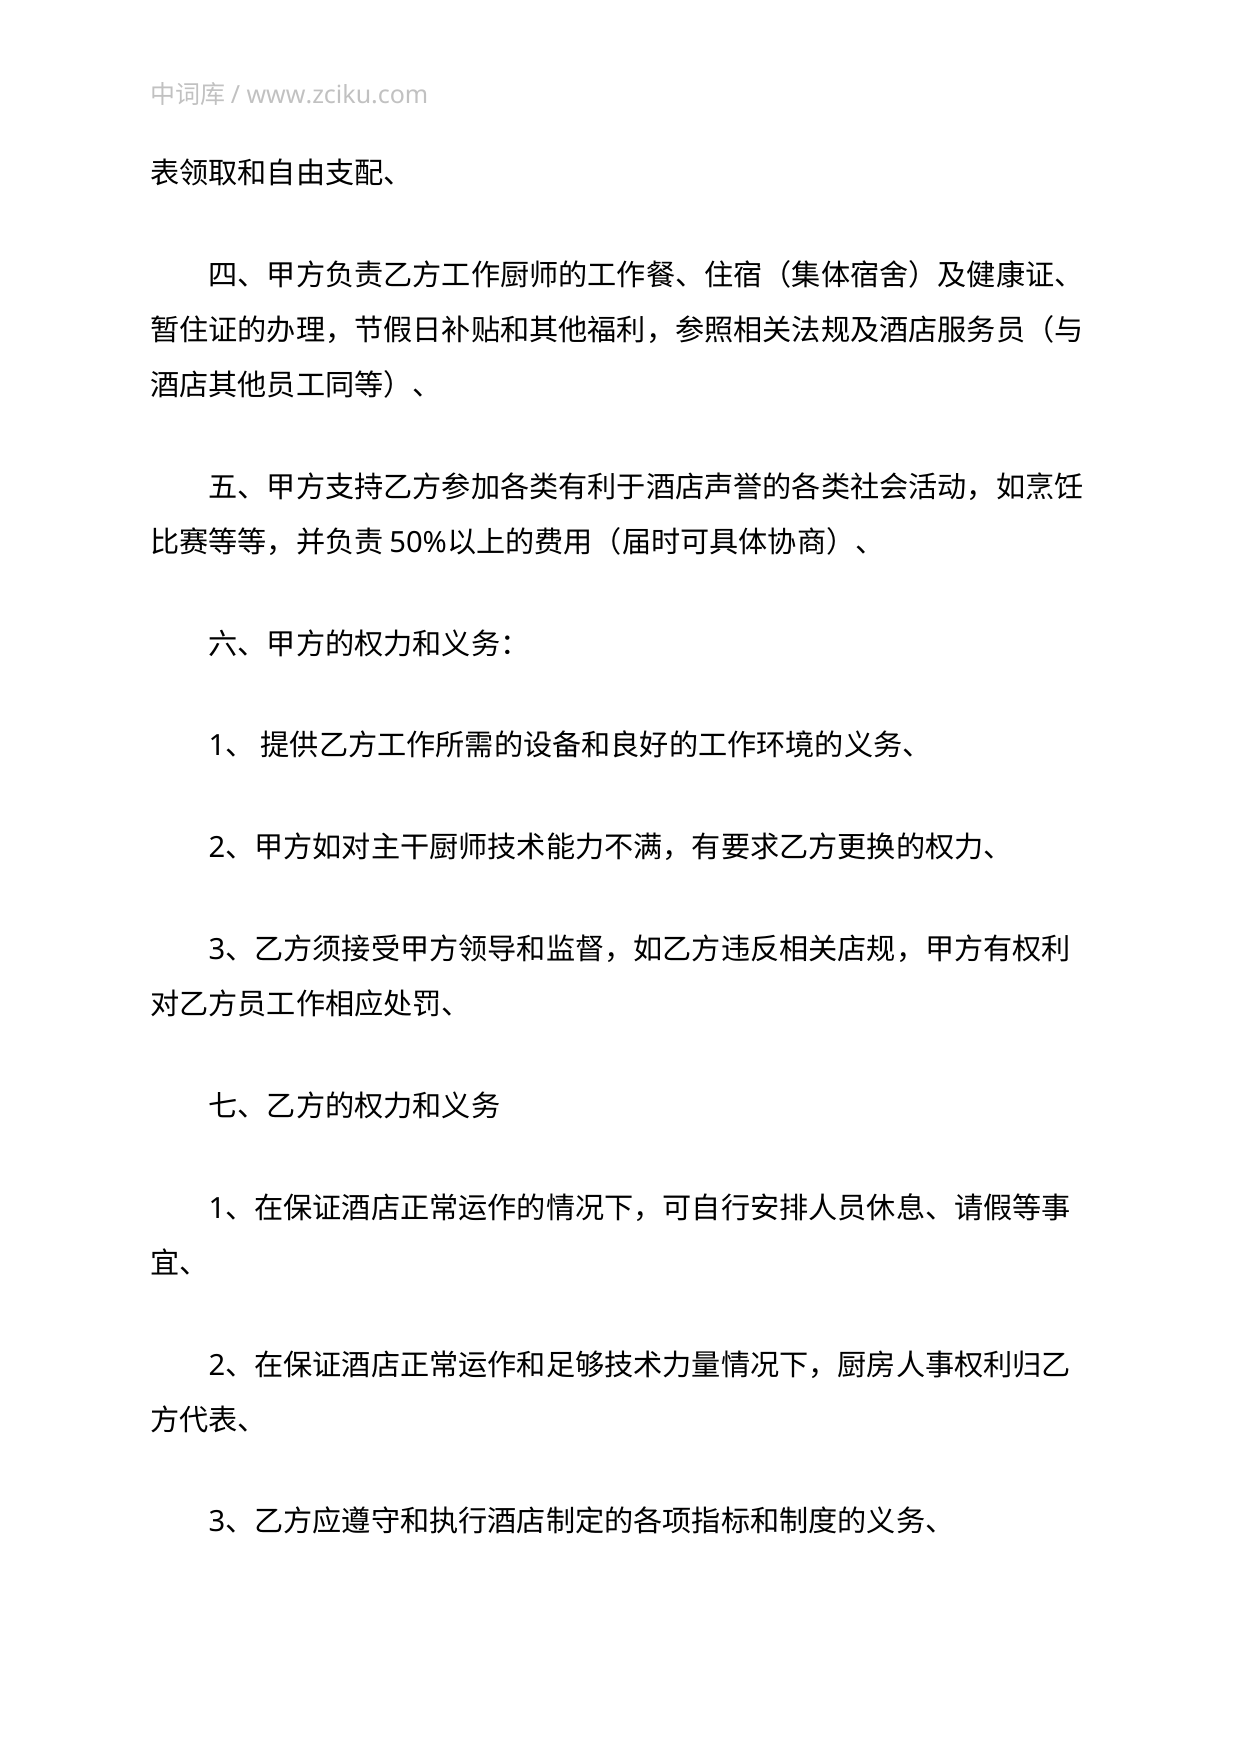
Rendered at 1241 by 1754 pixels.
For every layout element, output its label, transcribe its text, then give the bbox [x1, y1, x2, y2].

text 六、甲方的权力和义务： [150, 620, 1090, 662]
text 1、在保证酒店正常运作的情况下，可自行安排人员休息、请假等事宜、 [150, 1184, 1090, 1282]
text 2、甲方如对主干厨师技术能力不满，有要求乙方更换的权力、 [150, 824, 1090, 866]
text 四、甲方负责乙方工作厨师的工作餐、住宿（集体宿舍）及健康证、暂住证的办理，节假日补贴和其他福利，参照相关法规及酒店服务员（与酒店其他员工同等）、 [150, 252, 1090, 404]
text 五、甲方支持乙方参加各类有利于酒店声誉的各类社会活动，如烹饪比赛等等，并负责50%以上的费用（届时可具体协商）、 [150, 463, 1090, 561]
text 2、在保证酒店正常运作和足够技术力量情况下，厨房人事权利归乙方代表、 [150, 1341, 1090, 1438]
text 1、 提供乙方工作所需的设备和良好的工作环境的义务、 [150, 722, 1090, 764]
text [150, 150, 1090, 192]
text 3、乙方应遵守和执行酒店制定的各项指标和制度的义务、 [150, 1498, 1090, 1540]
text 七、乙方的权力和义务 [150, 1083, 1090, 1125]
text 3、乙方须接受甲方领导和监督，如乙方违反相关店规，甲方有权利对乙方员工作相应处罚、 [150, 926, 1090, 1023]
